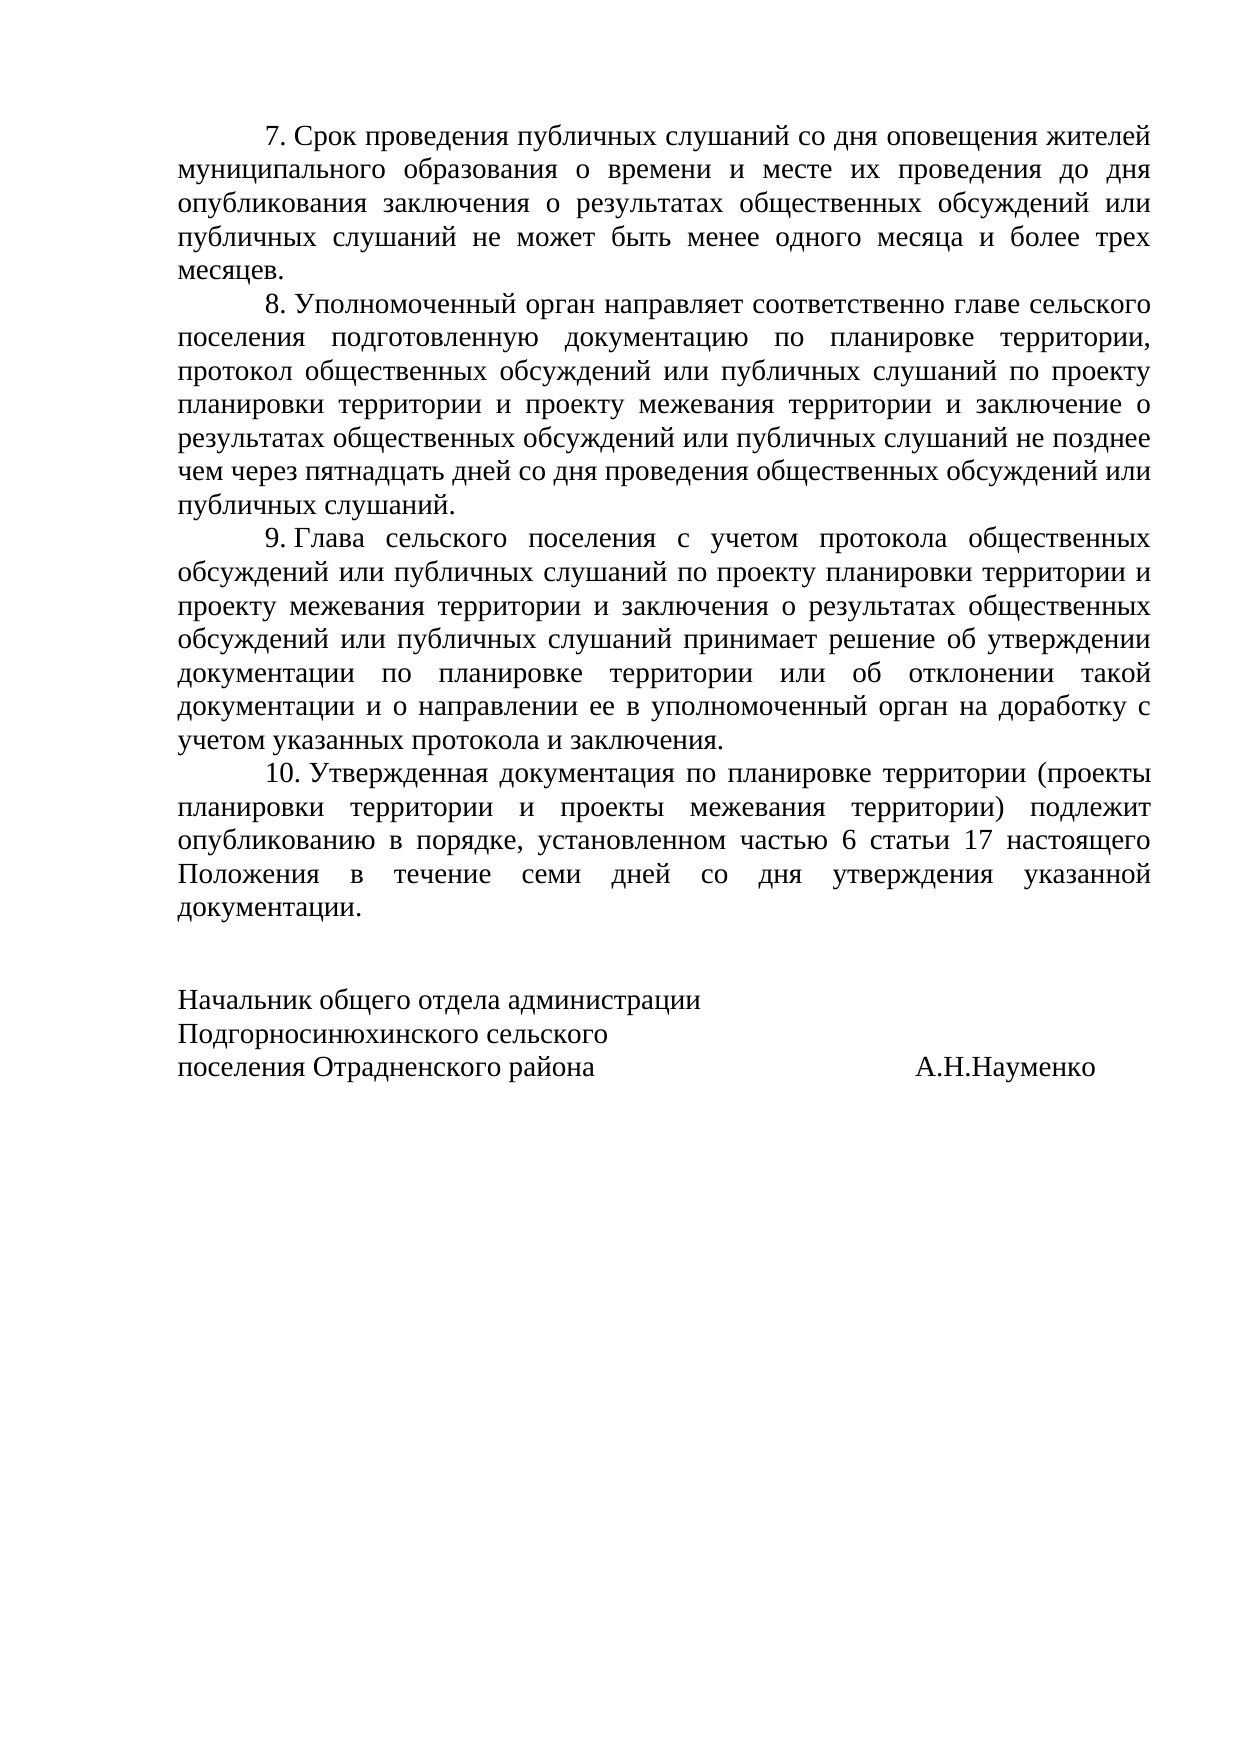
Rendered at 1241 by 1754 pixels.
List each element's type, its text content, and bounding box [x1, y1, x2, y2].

text Подгорносинюхинского сельского [177, 1016, 1152, 1049]
text 9. Глава сельского поселения с учетом протокола общественных обсуждений или публичных слушаний по проекту планировки территории и проекту межевания территории и заключения о результатах общественных обсуждений или публичных слушаний принимает решение об утверждении документации по планировке территории или об отклонении такой документации и о направлении ее в уполномоченный орган на доработку с учетом указанных протокола и заключения. [177, 521, 1152, 755]
text 10. Утвержденная документация по планировке территории (проекты планировки территории и проекты межевания территории) подлежит опубликованию в порядке, установленном частью 6 статьи 17 настоящего Положения в течение семи дней со дня утверждения указанной документации. [177, 755, 1152, 923]
text поселения Отрадненского района А.Н.Науменко [177, 1049, 1152, 1117]
text 7. Срок проведения публичных слушаний со дня оповещения жителей муниципального образования о времени и месте их проведения до дня опубликования заключения о результатах общественных обсуждений или публичных слушаний не может быть менее одного месяца и более трех месяцев. [177, 118, 1152, 286]
text Начальник общего отдела администрации [177, 982, 1152, 1016]
text 8. Уполномоченный орган направляет соответственно главе сельского поселения подготовленную документацию по планировке территории, протокол общественных обсуждений или публичных слушаний по проекту планировки территории и проекту межевания территории и заключение о результатах общественных обсуждений или публичных слушаний не позднее чем через пятнадцать дней со дня проведения общественных обсуждений или публичных слушаний. [177, 286, 1152, 521]
